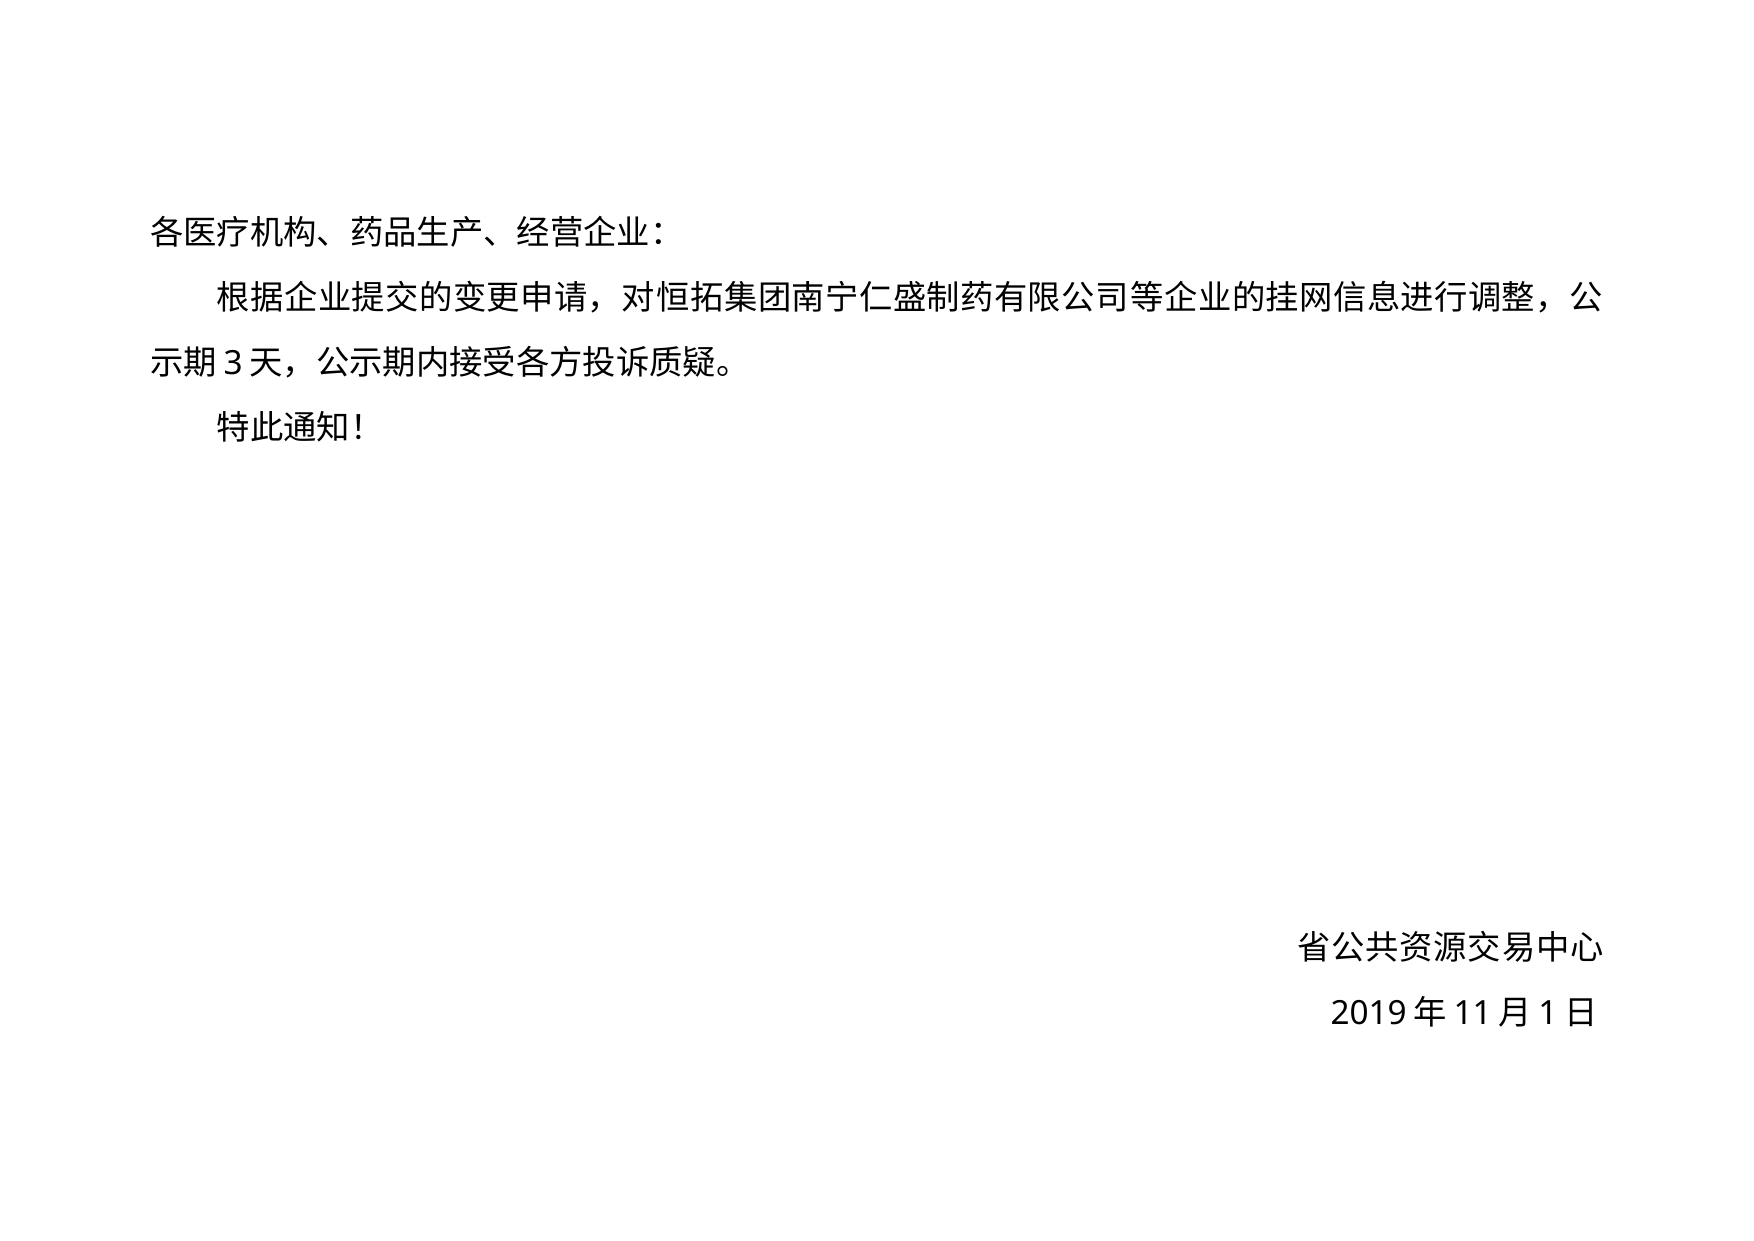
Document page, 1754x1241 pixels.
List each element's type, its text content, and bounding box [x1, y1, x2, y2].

text 省公共资源交易中心2019年11月1日 [1297, 913, 1604, 1043]
text 特此通知！ [150, 393, 1604, 458]
text 根据企业提交的变更申请，对恒拓集团南宁仁盛制药有限公司等企业的挂网信息进行调整，公示期3天，公示期内接受各方投诉质疑。 [150, 263, 1604, 393]
text 各医疗机构、药品生产、经营企业： [150, 198, 1604, 263]
